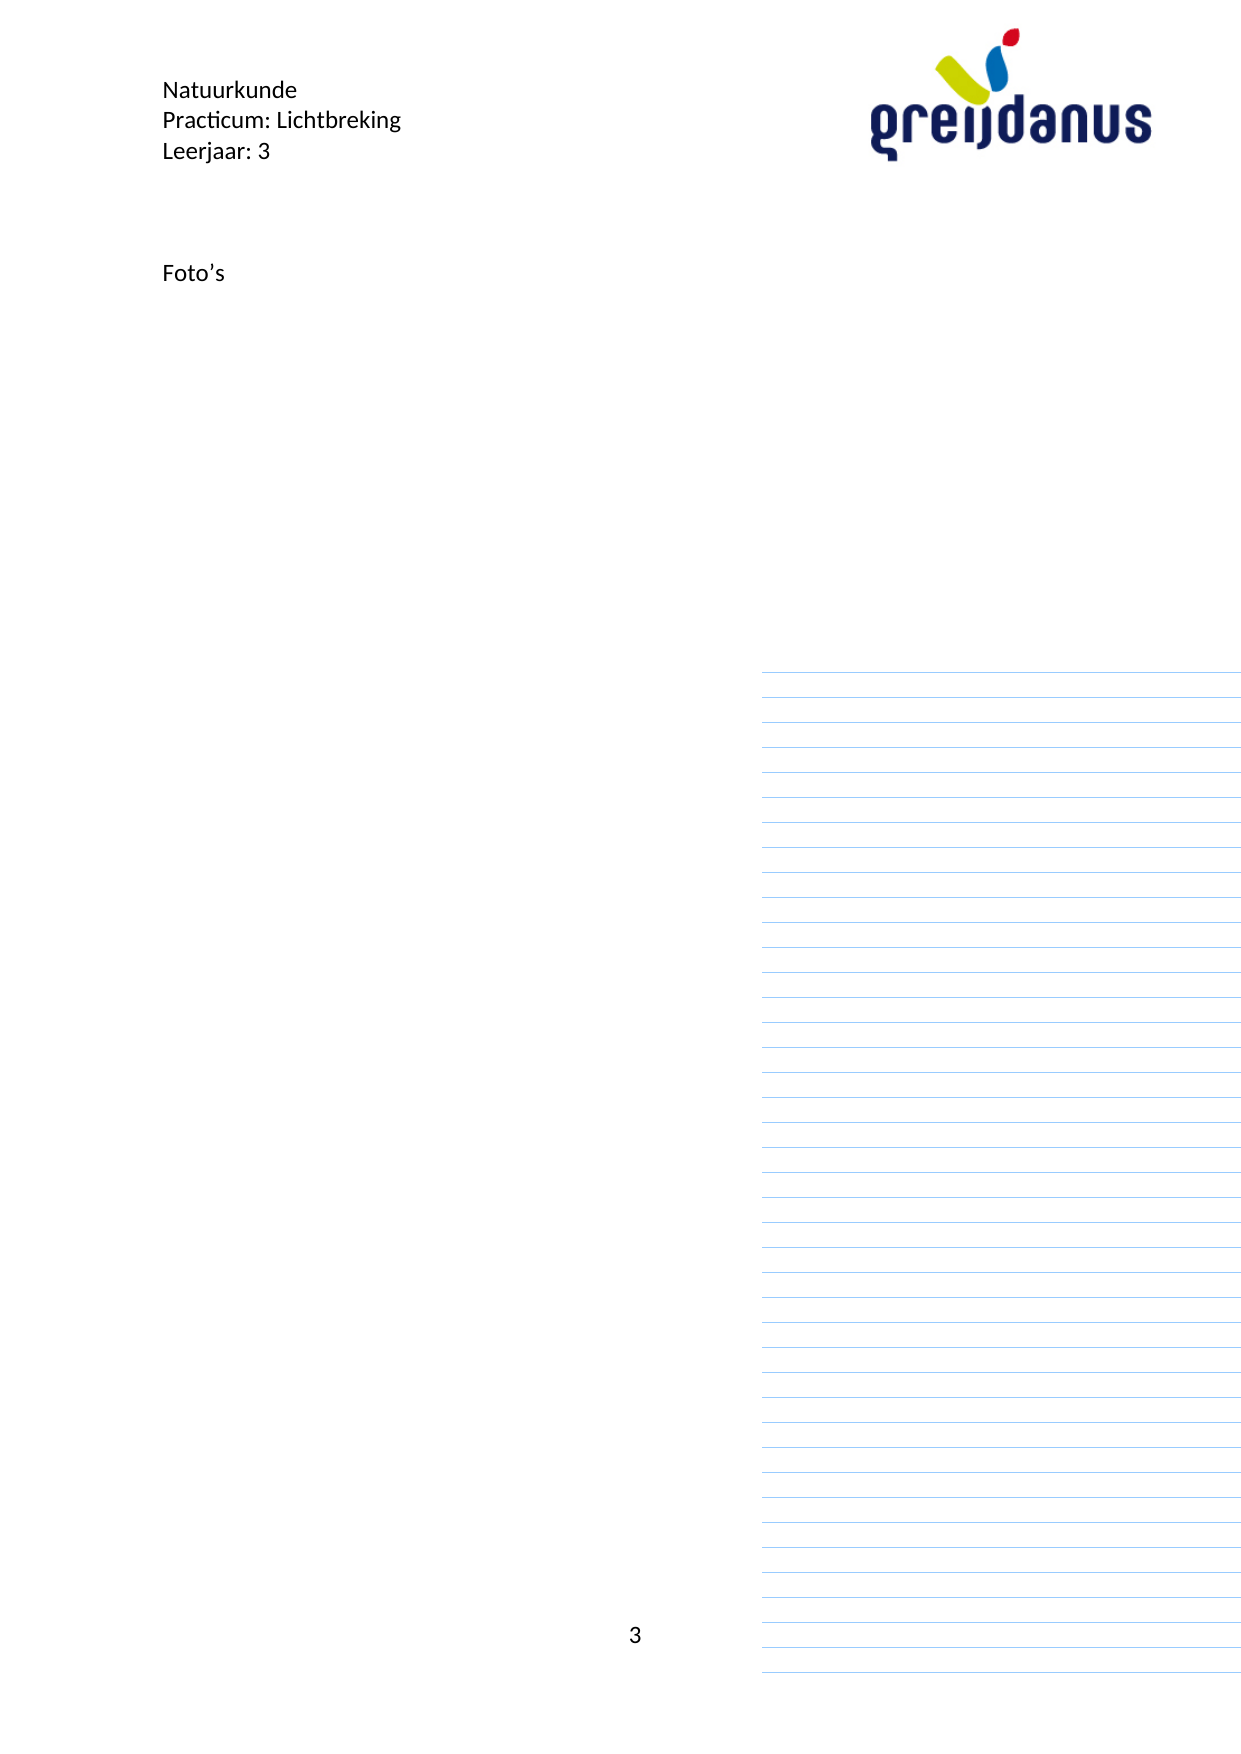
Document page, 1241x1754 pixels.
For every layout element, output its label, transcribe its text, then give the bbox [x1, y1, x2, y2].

picture [861, 15, 1161, 177]
text Foto’s [162, 257, 1050, 287]
